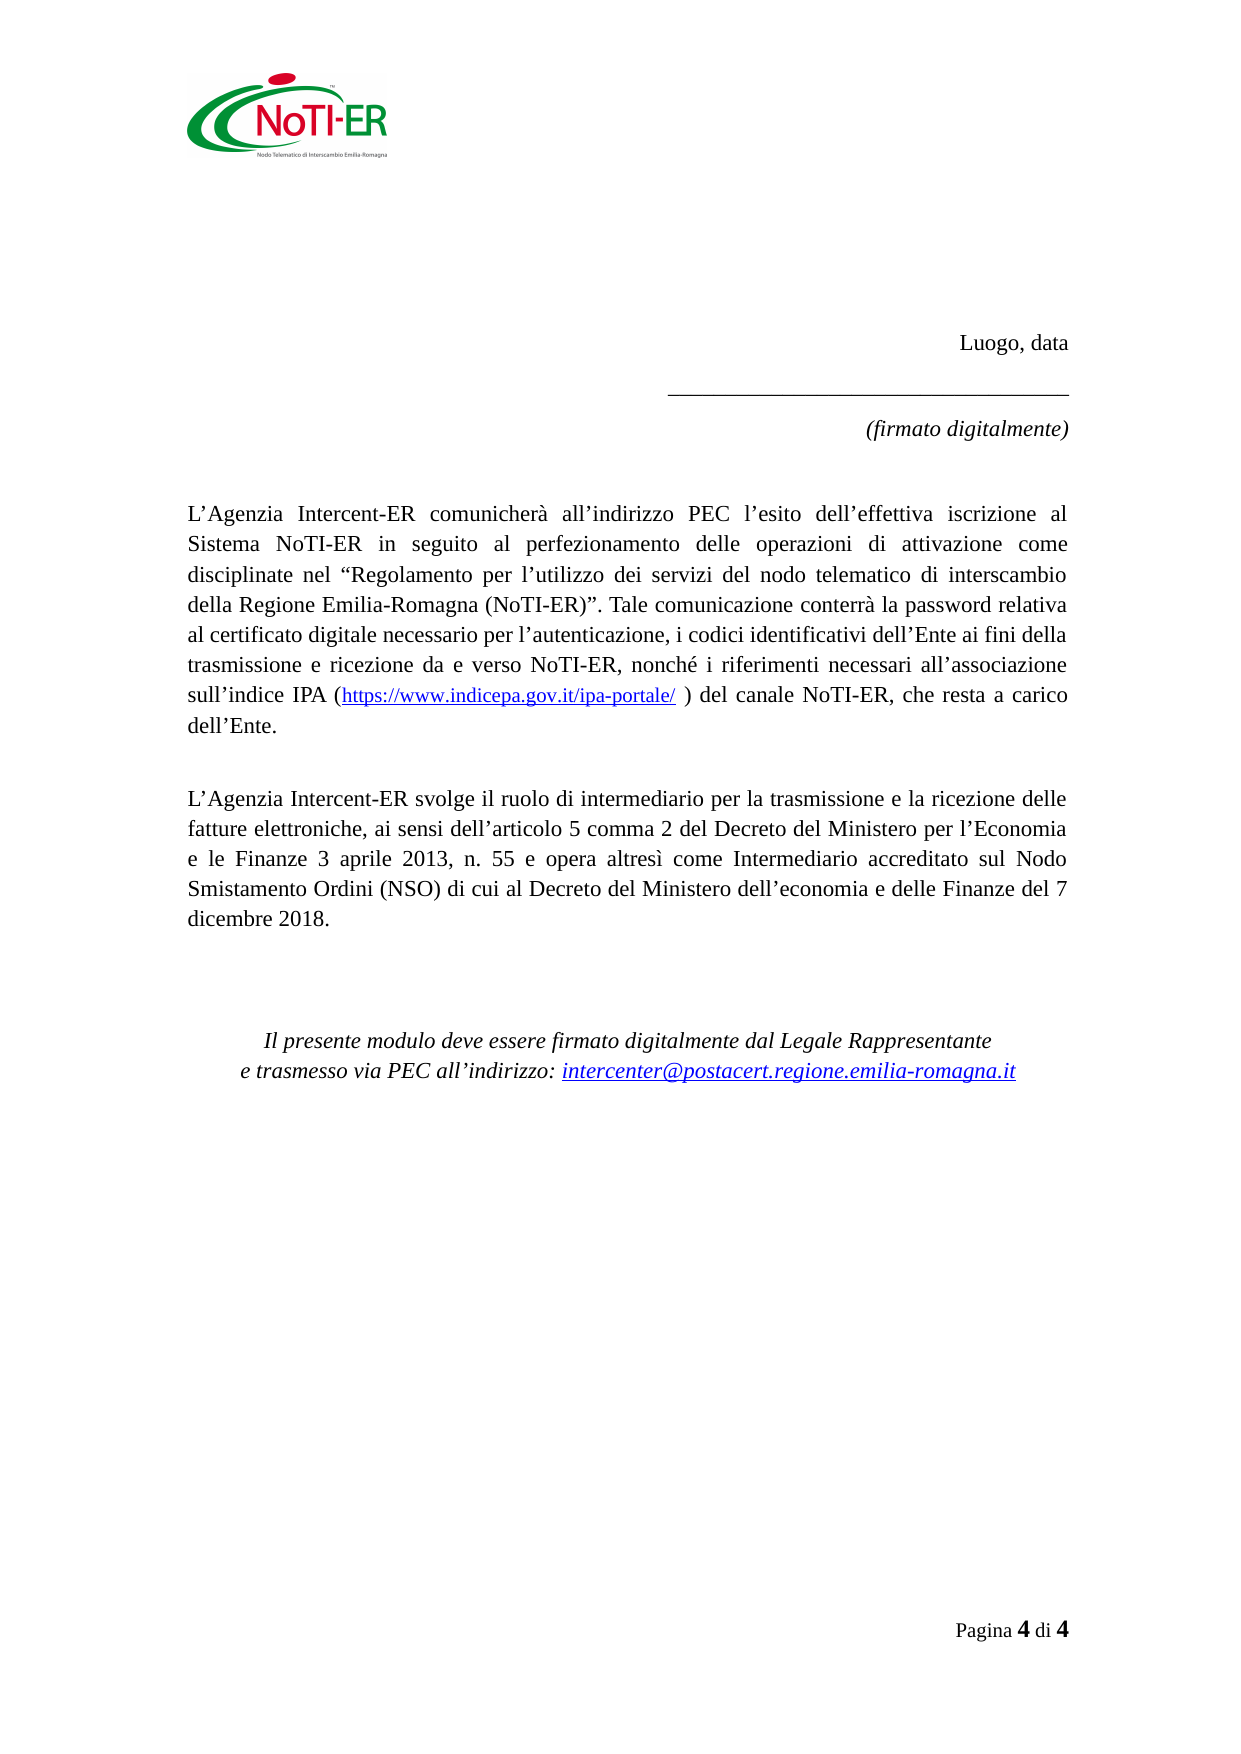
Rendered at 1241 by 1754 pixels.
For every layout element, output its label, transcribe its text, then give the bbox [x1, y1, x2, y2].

text (firmato digitalmente) [187, 415, 1069, 441]
text Luogo, data [187, 329, 1069, 356]
text ___________________________________ [187, 372, 1069, 398]
picture [187, 73, 387, 158]
text L’Agenzia Intercent-ER svolge il ruolo di intermediario per la trasmissione e la ricezione delle fatture elettroniche, ai sensi dell’articolo 5 comma 2 del Decreto del Ministero per l’Economia e le Finanze 3 aprile 2013, n. 55 e opera altresì come Intermediario accreditato sul Nodo Smistamento Ordini (NSO) di cui al Decreto del Ministero dell’economia e delle Finanze del 7 dicembre 2018. [187, 784, 1069, 932]
text e trasmesso via PEC all’indirizzo: intercenter@postacert.regione.emilia-romagna.it [187, 1057, 1069, 1084]
text L’Agenzia Intercent-ER comunicherà all’indirizzo PEC l’esito dell’effettiva iscrizione al Sistema NoTI-ER in seguito al perfezionamento delle operazioni di attivazione come disciplinate nel “Regolamento per l’utilizzo dei servizi del nodo telematico di interscambio della Regione Emilia-Romagna (NoTI-ER)”. Tale comunicazione conterrà la password relativa al certificato digitale necessario per l’autenticazione, i codici identificativi dell’Ente ai fini della trasmissione e ricezione da e verso NoTI-ER, nonché i riferimenti necessari all’associazione sull’indice IPA (https://www.indicepa.gov.it/ipa-portale/ ) del canale NoTI-ER, che resta a carico dell’Ente. [187, 500, 1069, 738]
text Il presente modulo deve essere firmato digitalmente dal Legale Rappresentante [187, 1027, 1069, 1053]
